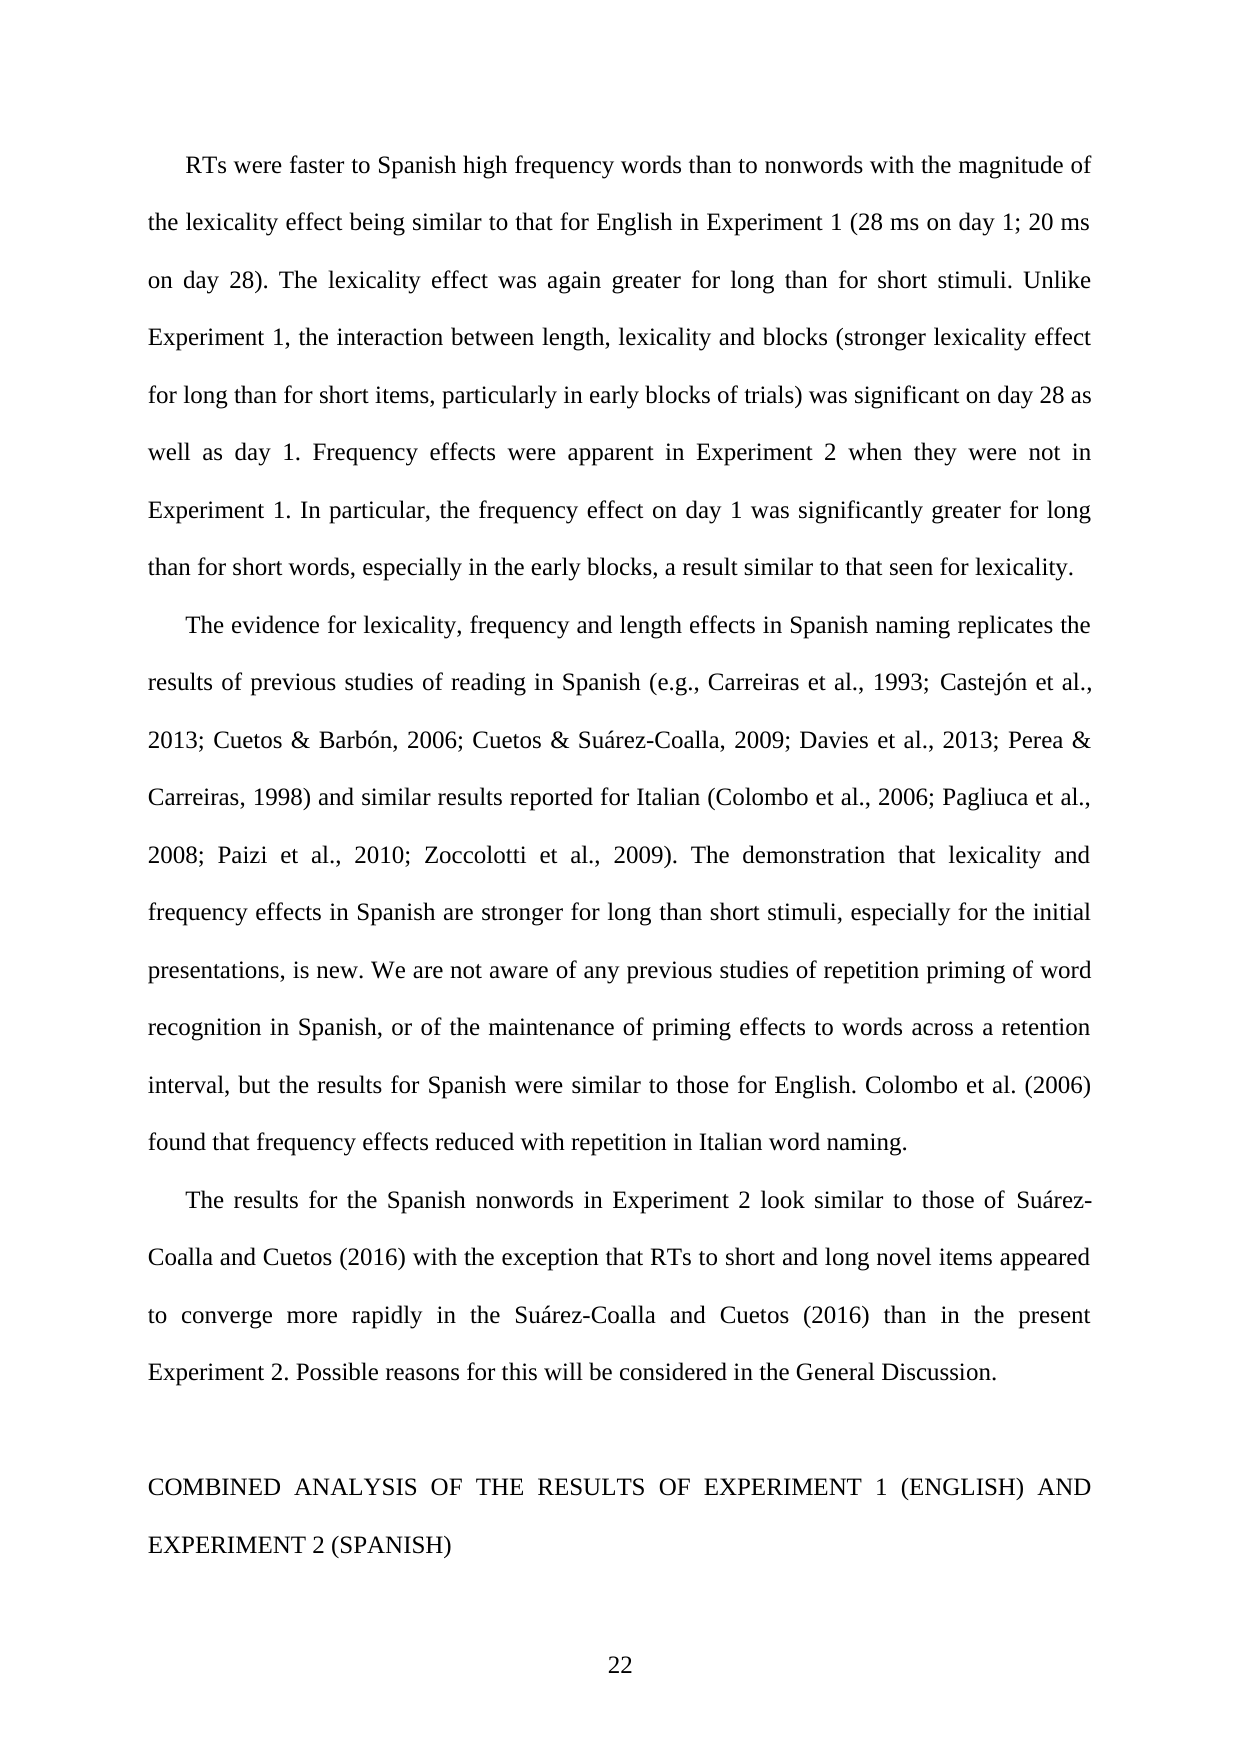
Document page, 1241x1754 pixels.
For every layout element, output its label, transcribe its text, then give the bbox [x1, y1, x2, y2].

text The results for the Spanish nonwords in Experiment 2 look similar to those of Suárez-Coalla and Cuetos (2016) with the exception that RTs to short and long novel items appeared to converge more rapidly in the Suárez-Coalla and Cuetos (2016) than in the present Experiment 2. Possible reasons for this will be considered in the General Discussion. [148, 1185, 1092, 1386]
text RTs were faster to Spanish high frequency words than to nonwords with the magnitude of the lexicality effect being similar to that for English in Experiment 1 (28 ms on day 1; 20 ms on day 28). The lexicality effect was again greater for long than for short stimuli. Unlike Experiment 1, the interaction between length, lexicality and blocks (stronger lexicality effect for long than for short items, particularly in early blocks of trials) was significant on day 28 as well as day 1. Frequency effects were apparent in Experiment 2 when they were not in Experiment 1. In particular, the frequency effect on day 1 was significantly greater for long than for short words, especially in the early blocks, a result similar to that seen for lexicality. [148, 150, 1092, 581]
text COMBINED ANALYSIS OF THE RESULTS OF EXPERIMENT 1 (ENGLISH) AND EXPERIMENT 2 (SPANISH) [148, 1472, 1092, 1559]
text The evidence for lexicality, frequency and length effects in Spanish naming replicates the results of previous studies of reading in Spanish (e.g., Carreiras et al., 1993; Castejón et al., 2013; Cuetos & Barbón, 2006; Cuetos & Suárez-Coalla, 2009; Davies et al., 2013; Perea & Carreiras, 1998) and similar results reported for Italian (Colombo et al., 2006; Pagliuca et al., 2008; Paizi et al., 2010; Zoccolotti et al., 2009). The demonstration that lexicality and frequency effects in Spanish are stronger for long than short stimuli, especially for the initial presentations, is new. We are not aware of any previous studies of repetition priming of word recognition in Spanish, or of the maintenance of priming effects to words across a retention interval, but the results for Spanish were similar to those for English. Colombo et al. (2006) found that frequency effects reduced with repetition in Italian word naming. [148, 610, 1092, 1156]
